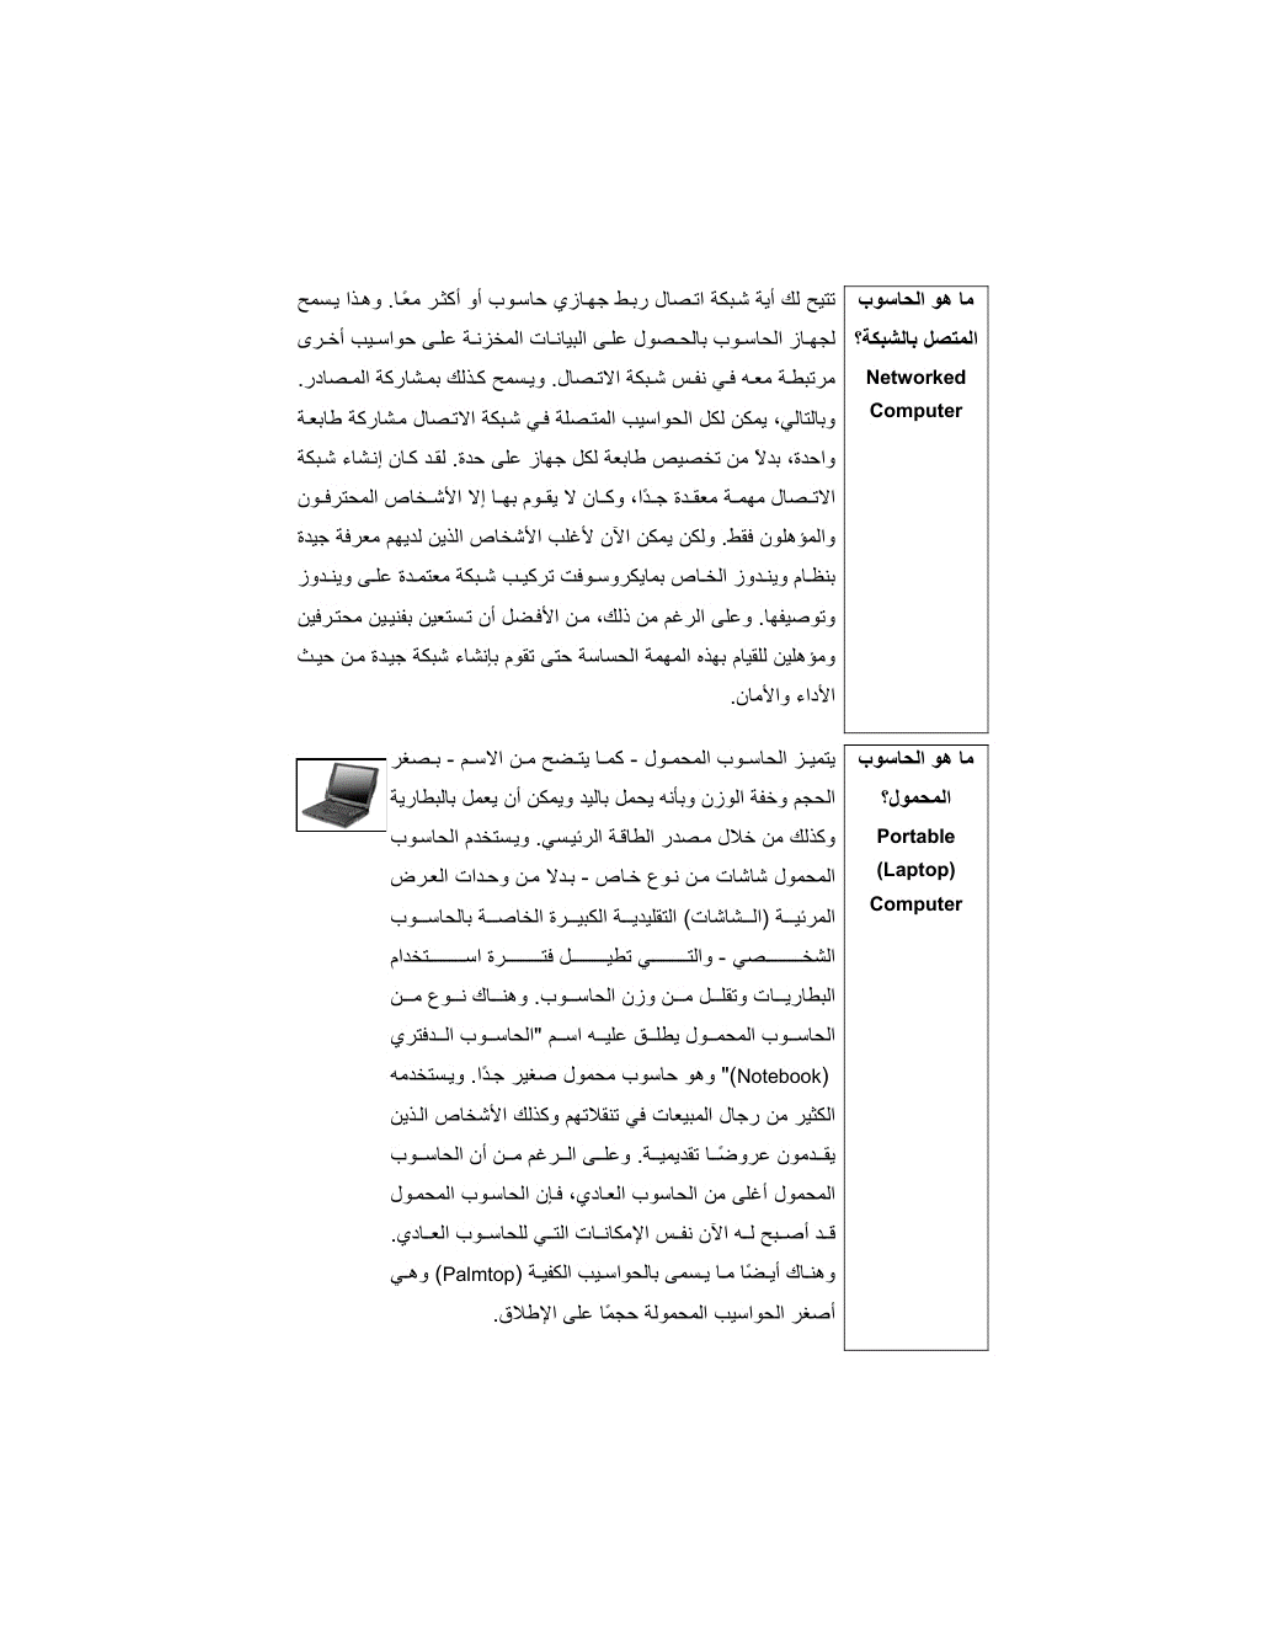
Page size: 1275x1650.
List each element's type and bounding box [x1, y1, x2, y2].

picture [150, 150, 1125, 1414]
